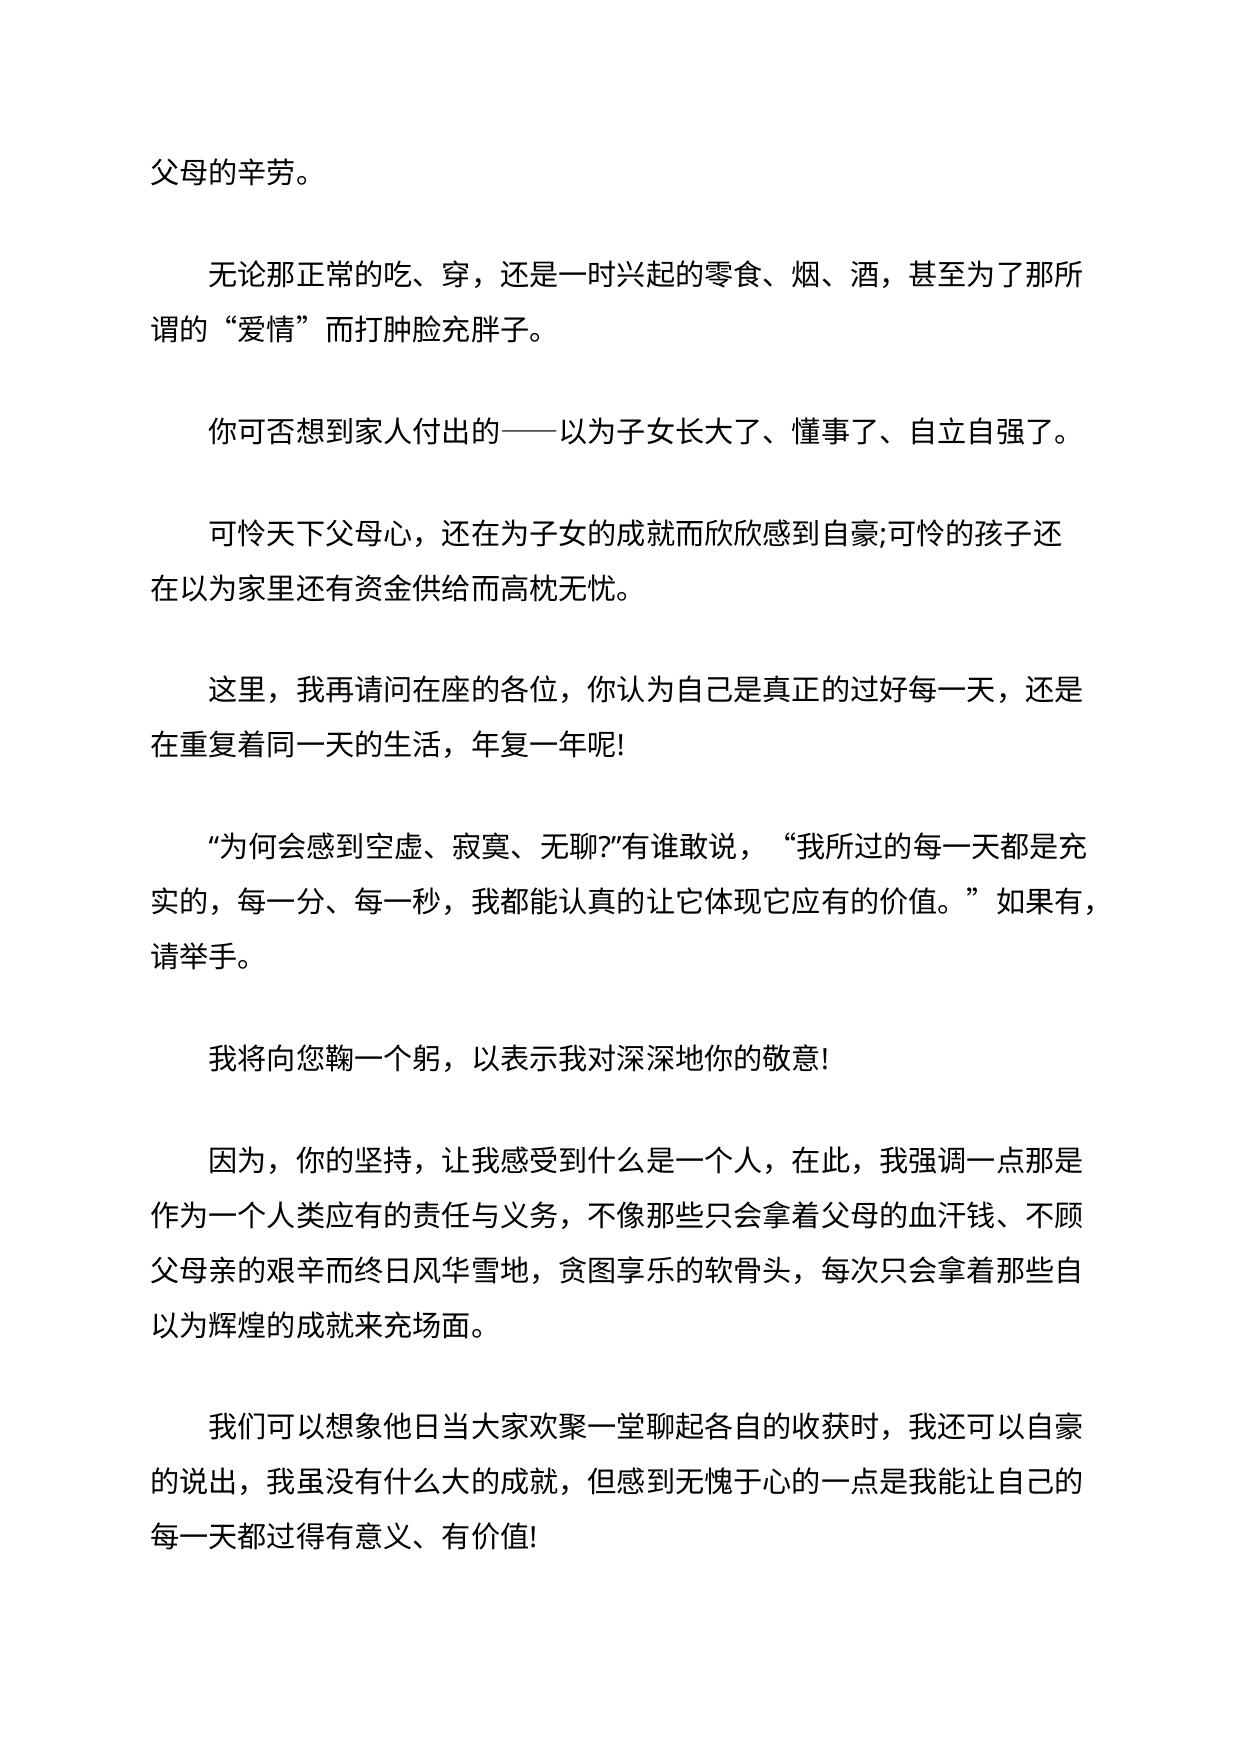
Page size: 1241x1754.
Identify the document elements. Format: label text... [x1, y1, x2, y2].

text 这里，我再请问在座的各位，你认为自己是真正的过好每一天，还是在重复着同一天的生活，年复一年呢! [150, 667, 1090, 764]
text 无论那正常的吃、穿，还是一时兴起的零食、烟、酒，甚至为了那所谓的“爱情”而打肿脸充胖子。 [150, 252, 1090, 349]
text “为何会感到空虚、寂寞、无聊?”有谁敢说，“我所过的每一天都是充实的，每一分、每一秒，我都能认真的让它体现它应有的价值。”如果有，请举手。 [150, 824, 1090, 976]
text 可怜天下父母心，还在为子女的成就而欣欣感到自豪;可怜的孩子还在以为家里还有资金供给而高枕无忧。 [150, 510, 1090, 607]
text 我们可以想象他日当大家欢聚一堂聊起各自的收获时，我还可以自豪的说出，我虽没有什么大的成就，但感到无愧于心的一点是我能让自己的每一天都过得有意义、有价值! [150, 1404, 1090, 1556]
text 因为，你的坚持，让我感受到什么是一个人，在此，我强调一点那是作为一个人类应有的责任与义务，不像那些只会拿着父母的血汗钱、不顾父母亲的艰辛而终日风华雪地，贪图享乐的软骨头，每次只会拿着那些自以为辉煌的成就来充场面。 [150, 1137, 1090, 1344]
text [150, 150, 1090, 192]
text 你可否想到家人付出的——以为子女长大了、懂事了、自立自强了。 [150, 408, 1090, 451]
text 我将向您鞠一个躬，以表示我对深深地你的敬意! [150, 1036, 1090, 1078]
